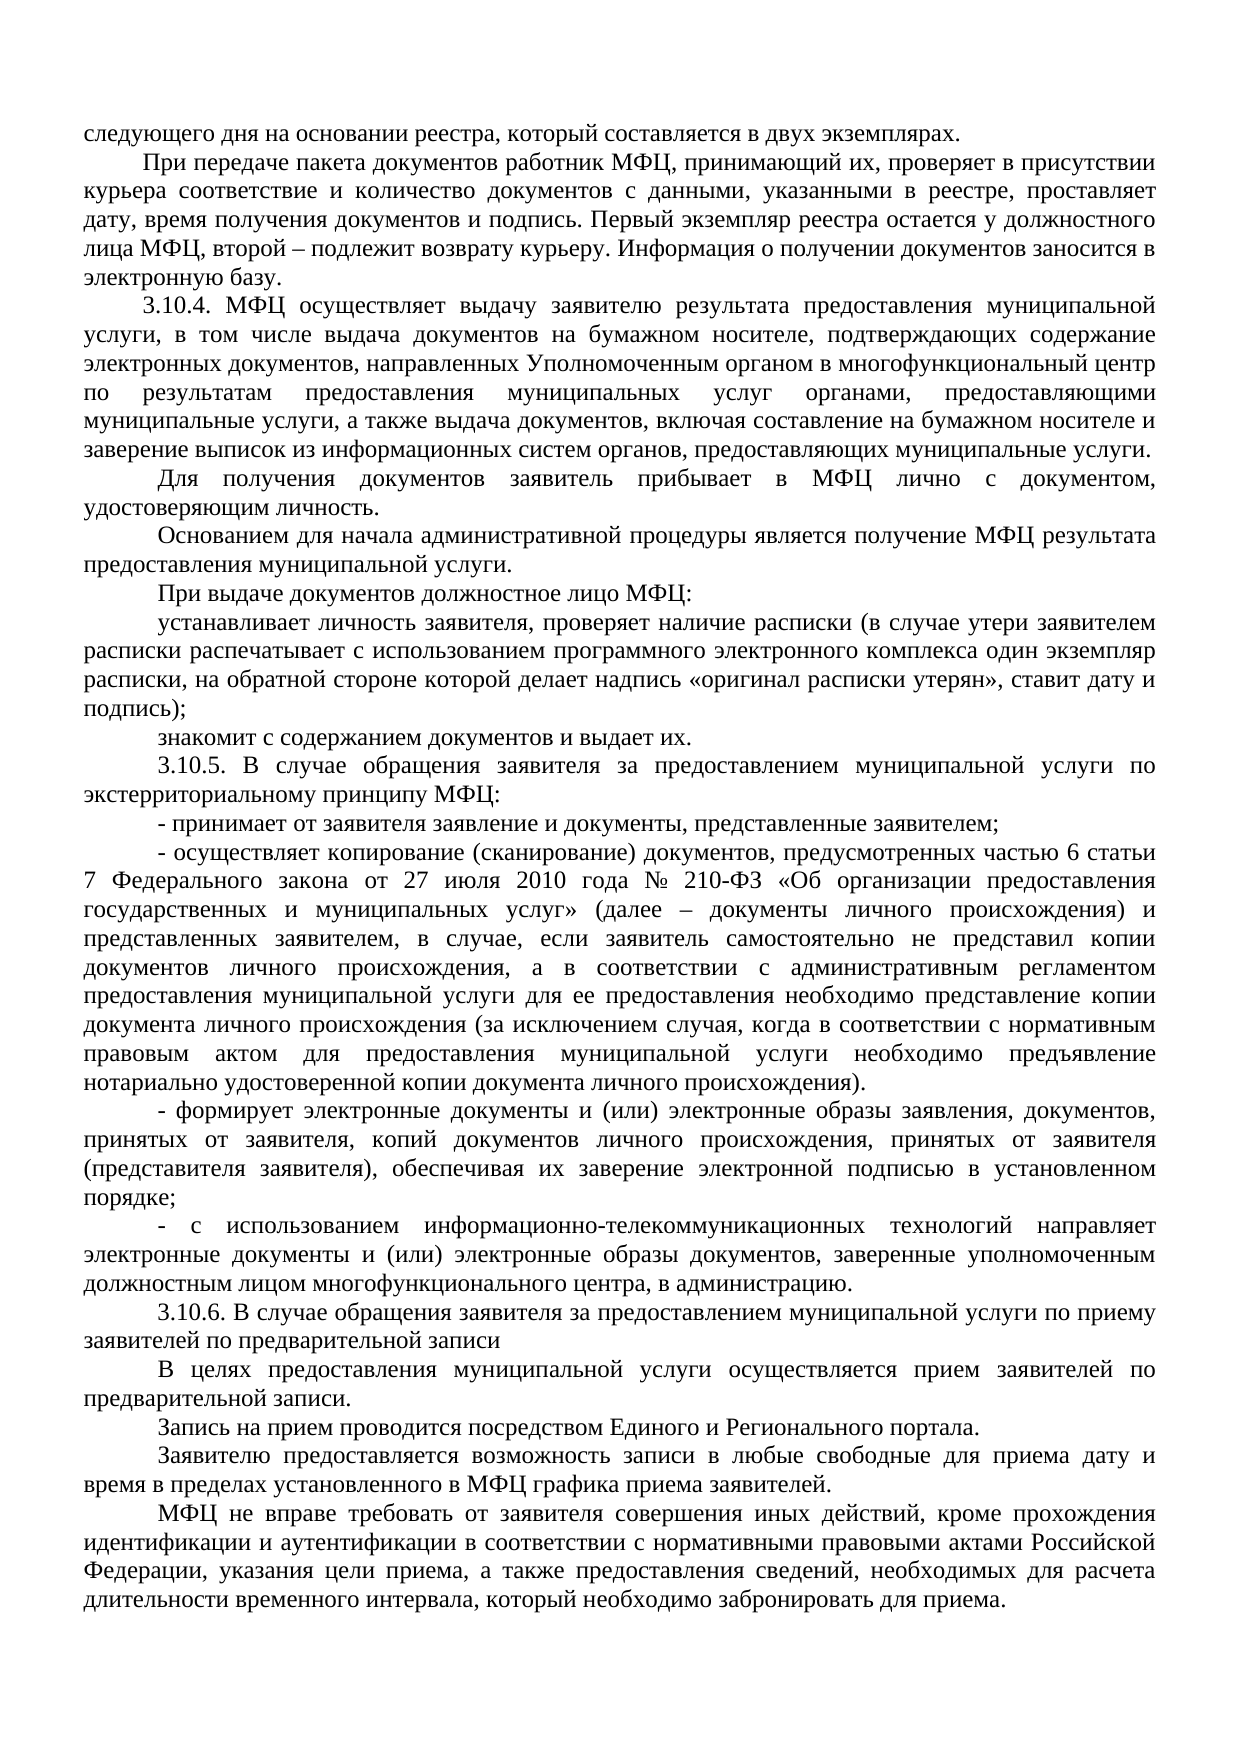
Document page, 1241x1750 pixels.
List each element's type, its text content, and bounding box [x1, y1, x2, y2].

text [83, 118, 1157, 147]
text устанавливает личность заявителя, проверяет наличие расписки (в случае утери заявителем расписки распечатывает с использованием программного электронного комплекса один экземпляр расписки, на обратной стороне которой делает надпись «оригинал расписки утерян», ставит дату и подпись); [83, 607, 1157, 722]
text знакомит с содержанием документов и выдает их. [83, 722, 1157, 751]
text - формирует электронные документы и (или) электронные образы заявления, документов, принятых от заявителя, копий документов личного происхождения, принятых от заявителя (представителя заявителя), обеспечивая их заверение электронной подписью в установленном порядке; [83, 1096, 1157, 1211]
text 3.10.6. В случае обращения заявителя за предоставлением муниципальной услуги по приему заявителей по предварительной записи [83, 1297, 1157, 1354]
text Основанием для начала административной процедуры является получение МФЦ результата предоставления муниципальной услуги. [83, 521, 1157, 578]
text - осуществляет копирование (сканирование) документов, предусмотренных частью 6 статьи 7 Федерального закона от 27 июля 2010 года № 210-ФЗ «Об организации предоставления государственных и муниципальных услуг» (далее – документы личного происхождения) и представленных заявителем, в случае, если заявитель самостоятельно не представил копии документов личного происхождения, а в соответствии с административным регламентом предоставления муниципальной услуги для ее предоставления необходимо представление копии документа личного происхождения (за исключением случая, когда в соответствии с нормативным правовым актом для предоставления муниципальной услуги необходимо предъявление нотариально удостоверенной копии документа личного происхождения). [83, 837, 1157, 1096]
text МФЦ не вправе требовать от заявителя совершения иных действий, кроме прохождения идентификации и аутентификации в соответствии с нормативными правовыми актами Российской Федерации, указания цели приема, а также предоставления сведений, необходимых для расчета длительности временного интервала, который необходимо забронировать для приема. [83, 1498, 1157, 1613]
text Заявителю предоставляется возможность записи в любые свободные для приема дату и время в пределах установленного в МФЦ графика приема заявителей. [83, 1441, 1157, 1498]
text - с использованием информационно-телекоммуникационных технологий направляет электронные документы и (или) электронные образы документов, заверенные уполномоченным должностным лицом многофункционального центра, в администрацию. [83, 1211, 1157, 1297]
text Запись на прием проводится посредством Единого и Регионального портала. [83, 1412, 1157, 1441]
text - принимает от заявителя заявление и документы, представленные заявителем; [83, 808, 1157, 837]
text В целях предоставления муниципальной услуги осуществляется прием заявителей по предварительной записи. [83, 1354, 1157, 1412]
text 3.10.4. МФЦ осуществляет выдачу заявителю результата предоставления муниципальной услуги, в том числе выдача документов на бумажном носителе, подтверждающих содержание электронных документов, направленных Уполномоченным органом в многофункциональный центр по результатам предоставления муниципальных услуг органами, предоставляющими муниципальные услуги, а также выдача документов, включая составление на бумажном носителе и заверение выписок из информационных систем органов, предоставляющих муниципальные услуги. [83, 291, 1157, 463]
text 3.10.5. В случае обращения заявителя за предоставлением муниципальной услуги по экстерриториальному принципу МФЦ: [83, 751, 1157, 808]
text При передаче пакета документов работник МФЦ, принимающий их, проверяет в присутствии курьера соответствие и количество документов с данными, указанными в реестре, проставляет дату, время получения документов и подпись. Первый экземпляр реестра остается у должностного лица МФЦ, второй – подлежит возврату курьеру. Информация о получении документов заносится в электронную базу. [83, 147, 1157, 291]
text Для получения документов заявитель прибывает в МФЦ лично с документом, удостоверяющим личность. [83, 463, 1157, 521]
text При выдаче документов должностное лицо МФЦ: [83, 578, 1157, 607]
